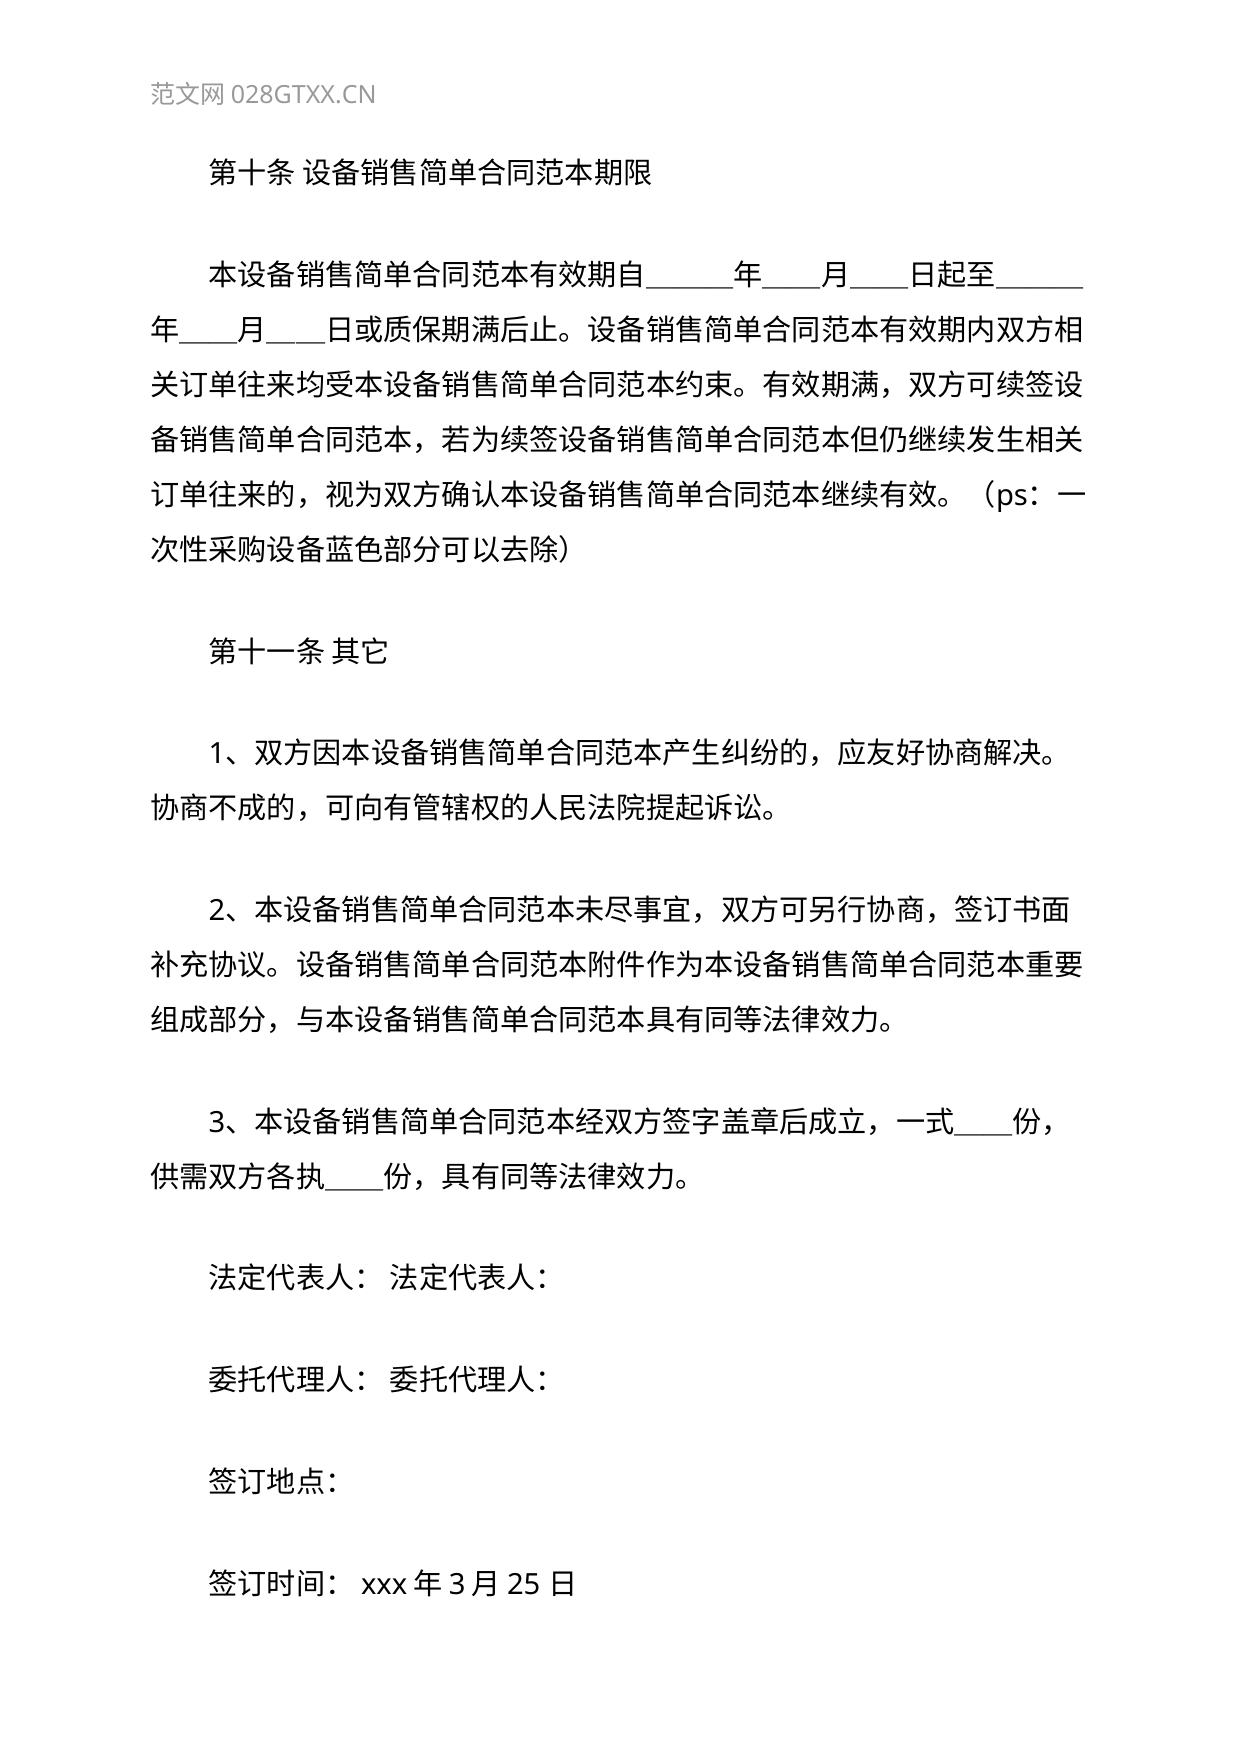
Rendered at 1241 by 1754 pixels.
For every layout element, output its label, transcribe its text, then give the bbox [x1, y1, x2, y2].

text 2、本设备销售简单合同范本未尽事宜，双方可另行协商，签订书面补充协议。设备销售简单合同范本附件作为本设备销售简单合同范本重要组成部分，与本设备销售简单合同范本具有同等法律效力。 [150, 887, 1090, 1039]
text 1、双方因本设备销售简单合同范本产生纠纷的，应友好协商解决。协商不成的，可向有管辖权的人民法院提起诉讼。 [150, 730, 1090, 827]
text 本设备销售简单合同范本有效期自＿＿＿年＿＿月＿＿日起至＿＿＿年＿＿月＿＿日或质保期满后止。设备销售简单合同范本有效期内双方相关订单往来均受本设备销售简单合同范本约束。有效期满，双方可续签设备销售简单合同范本，若为续签设备销售简单合同范本但仍继续发生相关订单往来的，视为双方确认本设备销售简单合同范本继续有效。（ps：一次性采购设备蓝色部分可以去除） [150, 252, 1090, 569]
text 法定代表人： 法定代表人： [150, 1255, 1090, 1297]
text 委托代理人： 委托代理人： [150, 1357, 1090, 1399]
text 第十一条 其它 [150, 628, 1090, 670]
text 3、本设备销售简单合同范本经双方签字盖章后成立，一式＿＿份，供需双方各执＿＿份，具有同等法律效力。 [150, 1098, 1090, 1196]
text 签订时间： xxx年 3月 25 日 [150, 1560, 1090, 1603]
text 第十条 设备销售简单合同范本期限 [150, 150, 1090, 192]
text 签订地点： [150, 1459, 1090, 1501]
